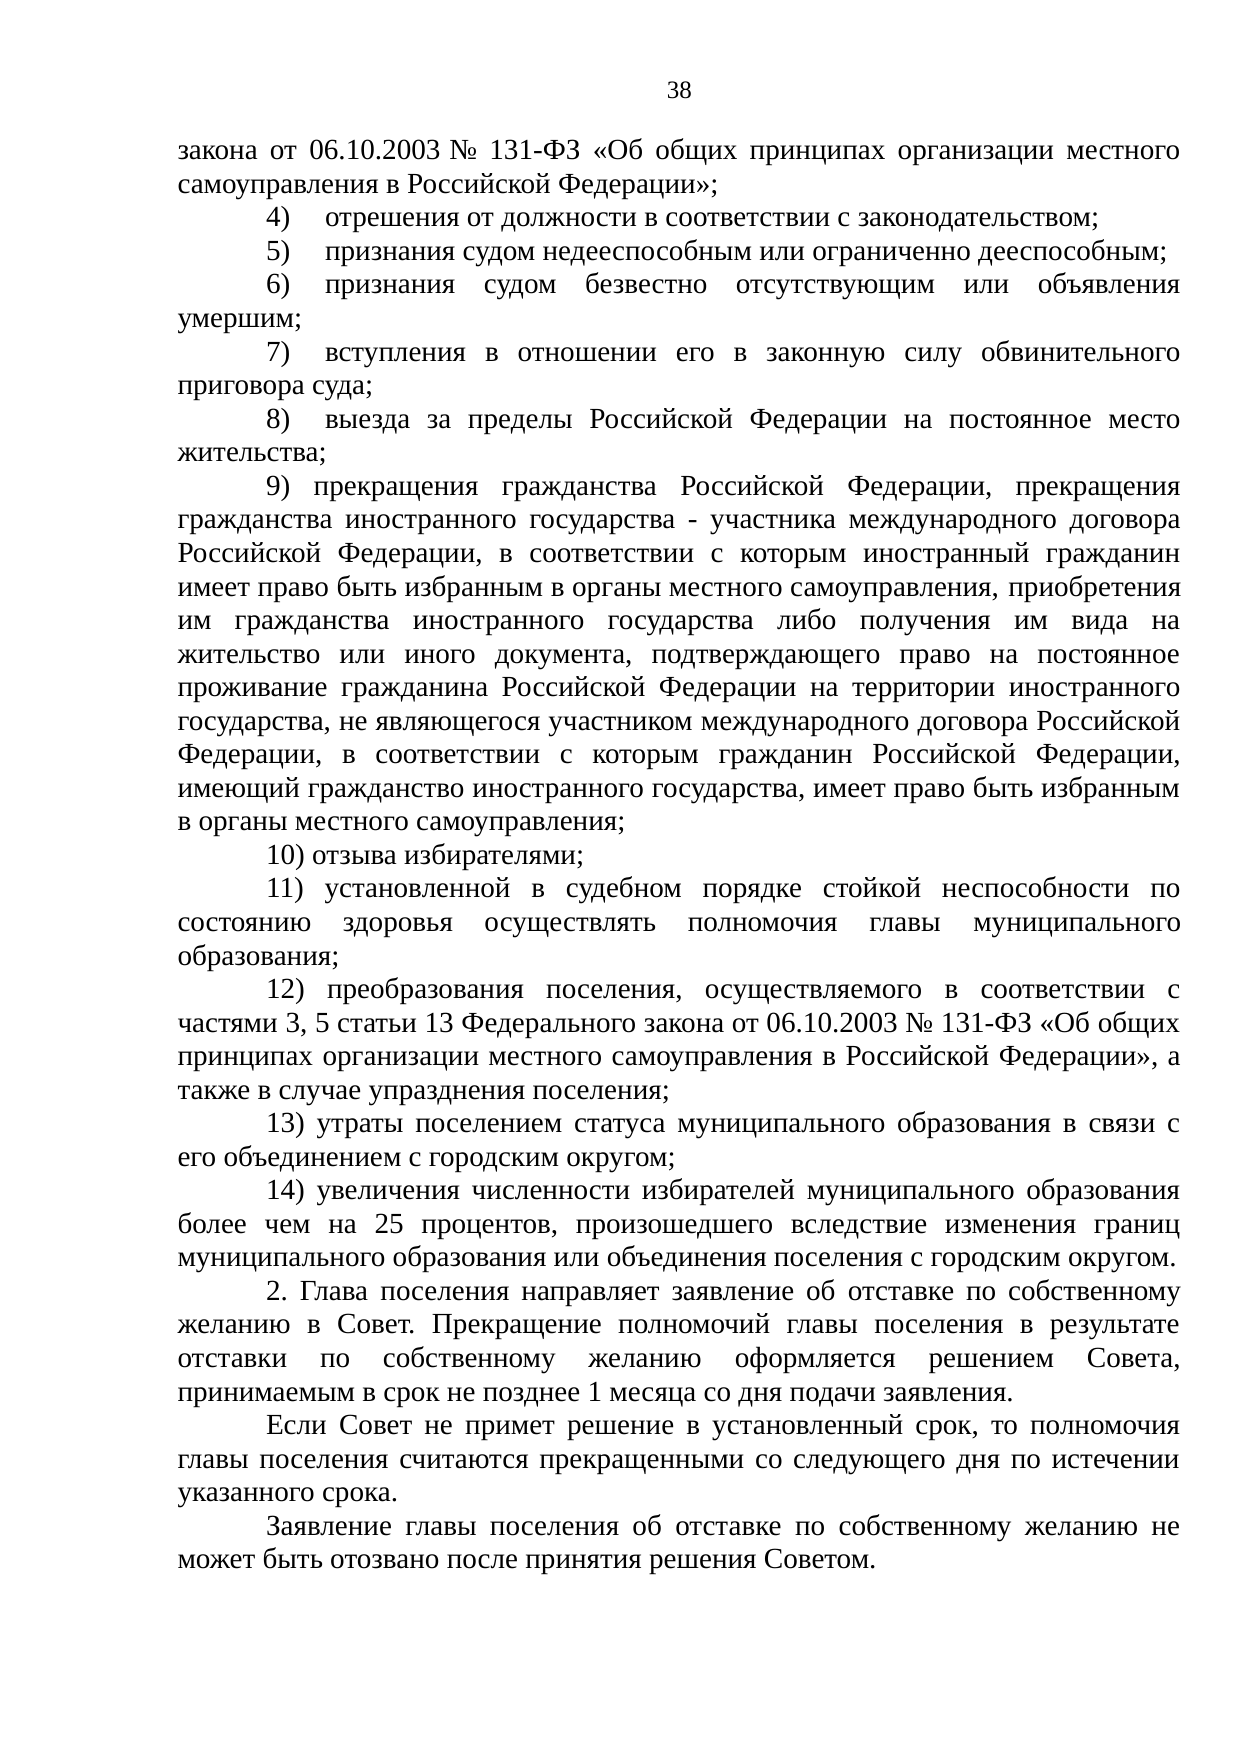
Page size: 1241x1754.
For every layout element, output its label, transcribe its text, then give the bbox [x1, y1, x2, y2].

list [177, 132, 1181, 199]
text 2. Глава поселения направляет заявление об отставке по собственному желанию в Совет. Прекращение полномочий главы поселения в результате отставки по собственному желанию оформляется решением Совета, принимаемым в срок не позднее 1 месяца со дня подачи заявления. [177, 1273, 1181, 1407]
text 14) увеличения численности избирателей муниципального образования более чем на 25 процентов, произошедшего вследствие изменения границ муниципального образования или объединения поселения с городским округом. [177, 1172, 1181, 1273]
list вступления в отношении его в законную силу обвинительного приговора суда; [177, 334, 1181, 401]
text Заявление главы поселения об отставке по собственному желанию не может быть отозвано после принятия решения Советом. [177, 1508, 1181, 1575]
text Если Совет не примет решение в установленный срок, то полномочия главы поселения считаются прекращенными со следующего дня по истечении указанного срока. [177, 1407, 1181, 1508]
list выезда за пределы Российской Федерации на постоянное место жительства; [177, 401, 1181, 468]
text 13) утраты поселением статуса муниципального образования в связи с его объединением с городским округом; [177, 1105, 1181, 1172]
list признания судом недееспособным или ограниченно дееспособным; [177, 233, 1181, 267]
text 9) прекращения гражданства Российской Федерации, прекращения гражданства иностранного государства - участника международного договора Российской Федерации, в соответствии с которым иностранный гражданин имеет право быть избранным в органы местного самоуправления, приобретения им гражданства иностранного государства либо получения им вида на жительство или иного документа, подтверждающего право на постоянное проживание гражданина Российской Федерации на территории иностранного государства, не являющегося участником международного договора Российской Федерации, в соответствии с которым гражданин Российской Федерации, имеющий гражданство иностранного государства, имеет право быть избранным в органы местного самоуправления; [177, 468, 1181, 837]
list отрешения от должности в соответствии с законодательством; [177, 199, 1181, 233]
text 12) преобразования поселения, осуществляемого в соответствии с частями 3, 5 статьи 13 Федерального закона от 06.10.2003 № 131-ФЗ «Об общих принципах организации местного самоуправления в Российской Федерации», а также в случае упразднения поселения; [177, 971, 1181, 1105]
text 11) установленной в судебном порядке стойкой неспособности по состоянию здоровья осуществлять полномочия главы муниципального образования; [177, 871, 1181, 971]
list признания судом безвестно отсутствующим или объявления умершим; [177, 267, 1181, 334]
text 10) отзыва избирателями; [177, 837, 1181, 871]
